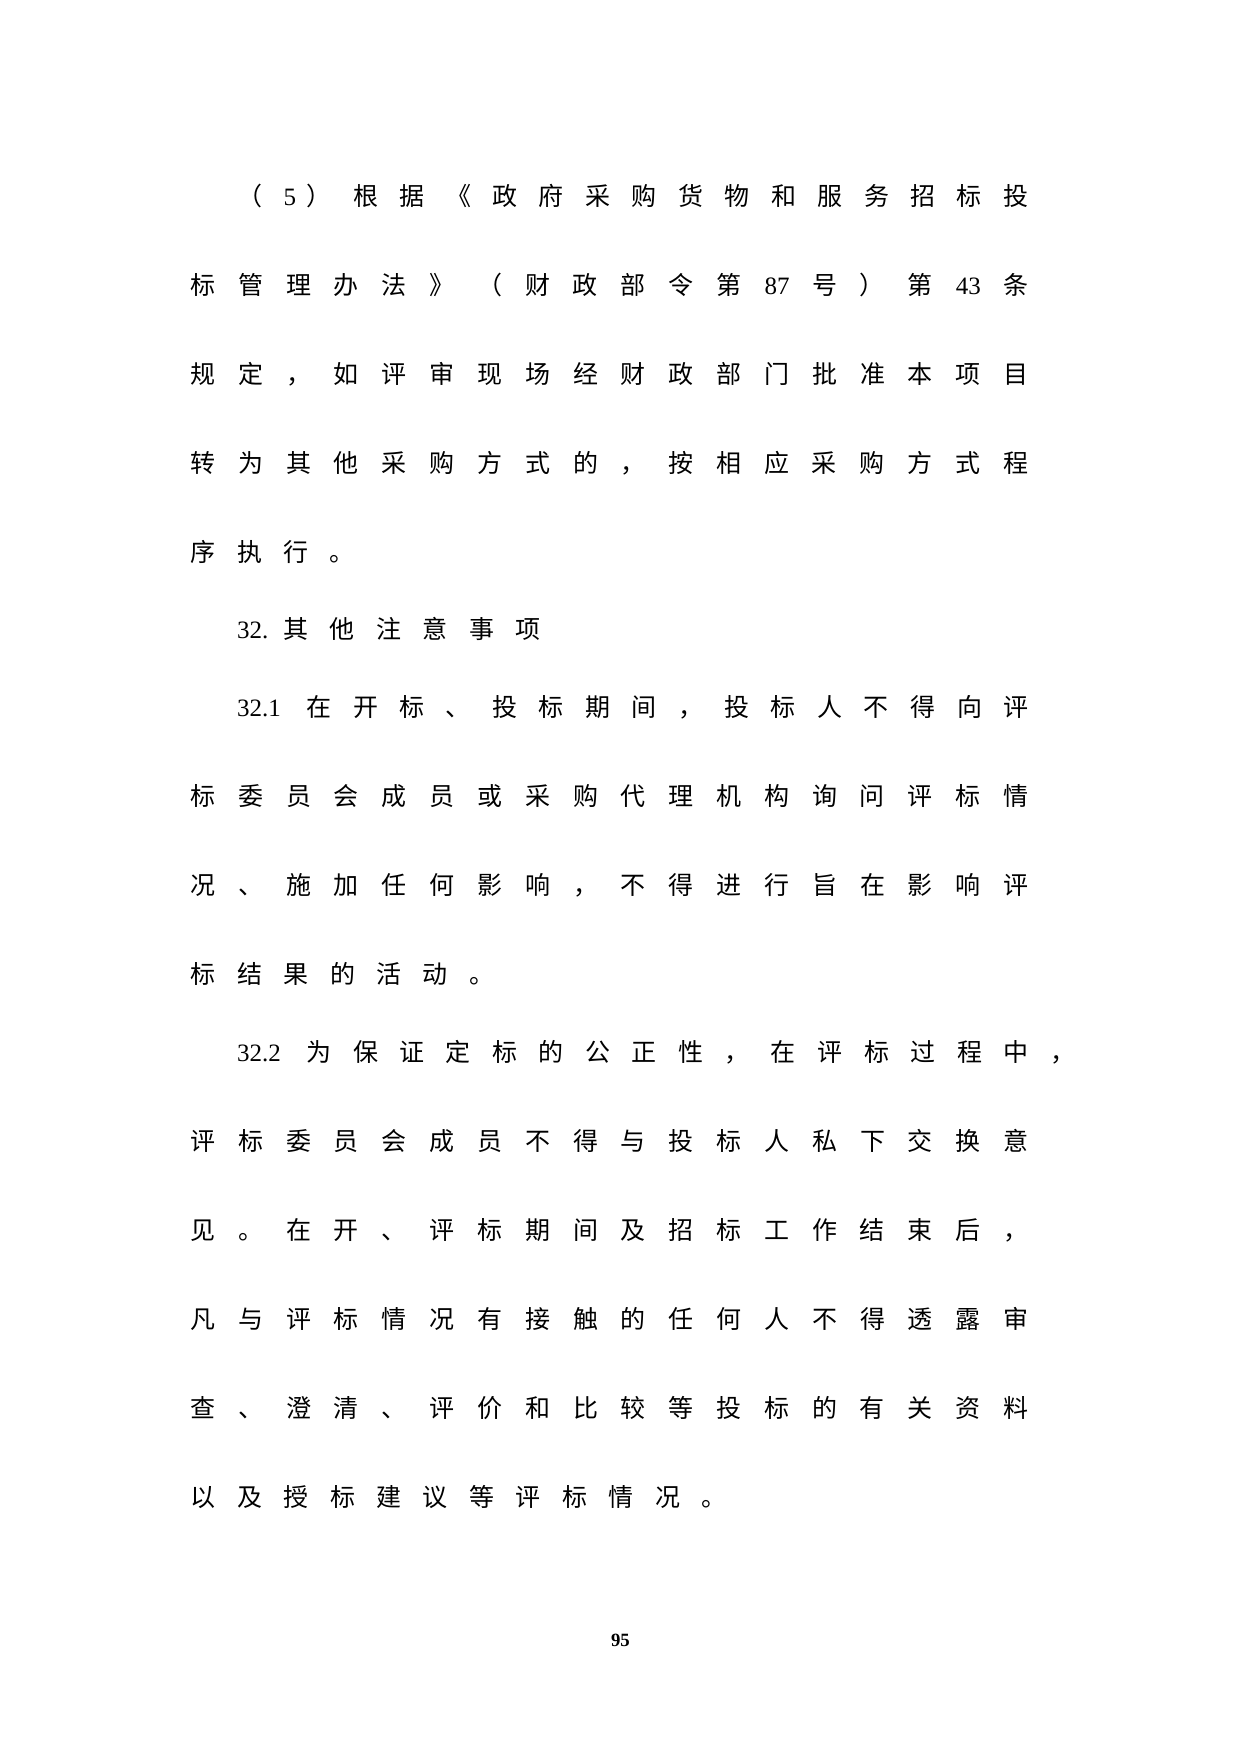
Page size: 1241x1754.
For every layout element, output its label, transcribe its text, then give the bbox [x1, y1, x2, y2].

text 32. 其他注意事项 [190, 598, 1050, 658]
text 32.1 在开标、投标期间，投标人不得向评标委员会成员或采购代理机构询问评标情况、施加任何影响，不得进行旨在影响评标结果的活动。 [190, 676, 1050, 1002]
text 32.2 为保证定标的公正性，在评标过程中，评标委员会成员不得与投标人私下交换意见。在开、评标期间及招标工作结束后，凡与评标情况有接触的任何人不得透露审查、澄清、评价和比较等投标的有关资料以及授标建议等评标情况。 [190, 1020, 1050, 1525]
text （5）根据《政府采购货物和服务招标投标管理办法》（财政部令第87号）第43条规定，如评审现场经财政部门批准本项目转为其他采购方式的，按相应采购方式程序执行。 [190, 164, 1050, 580]
